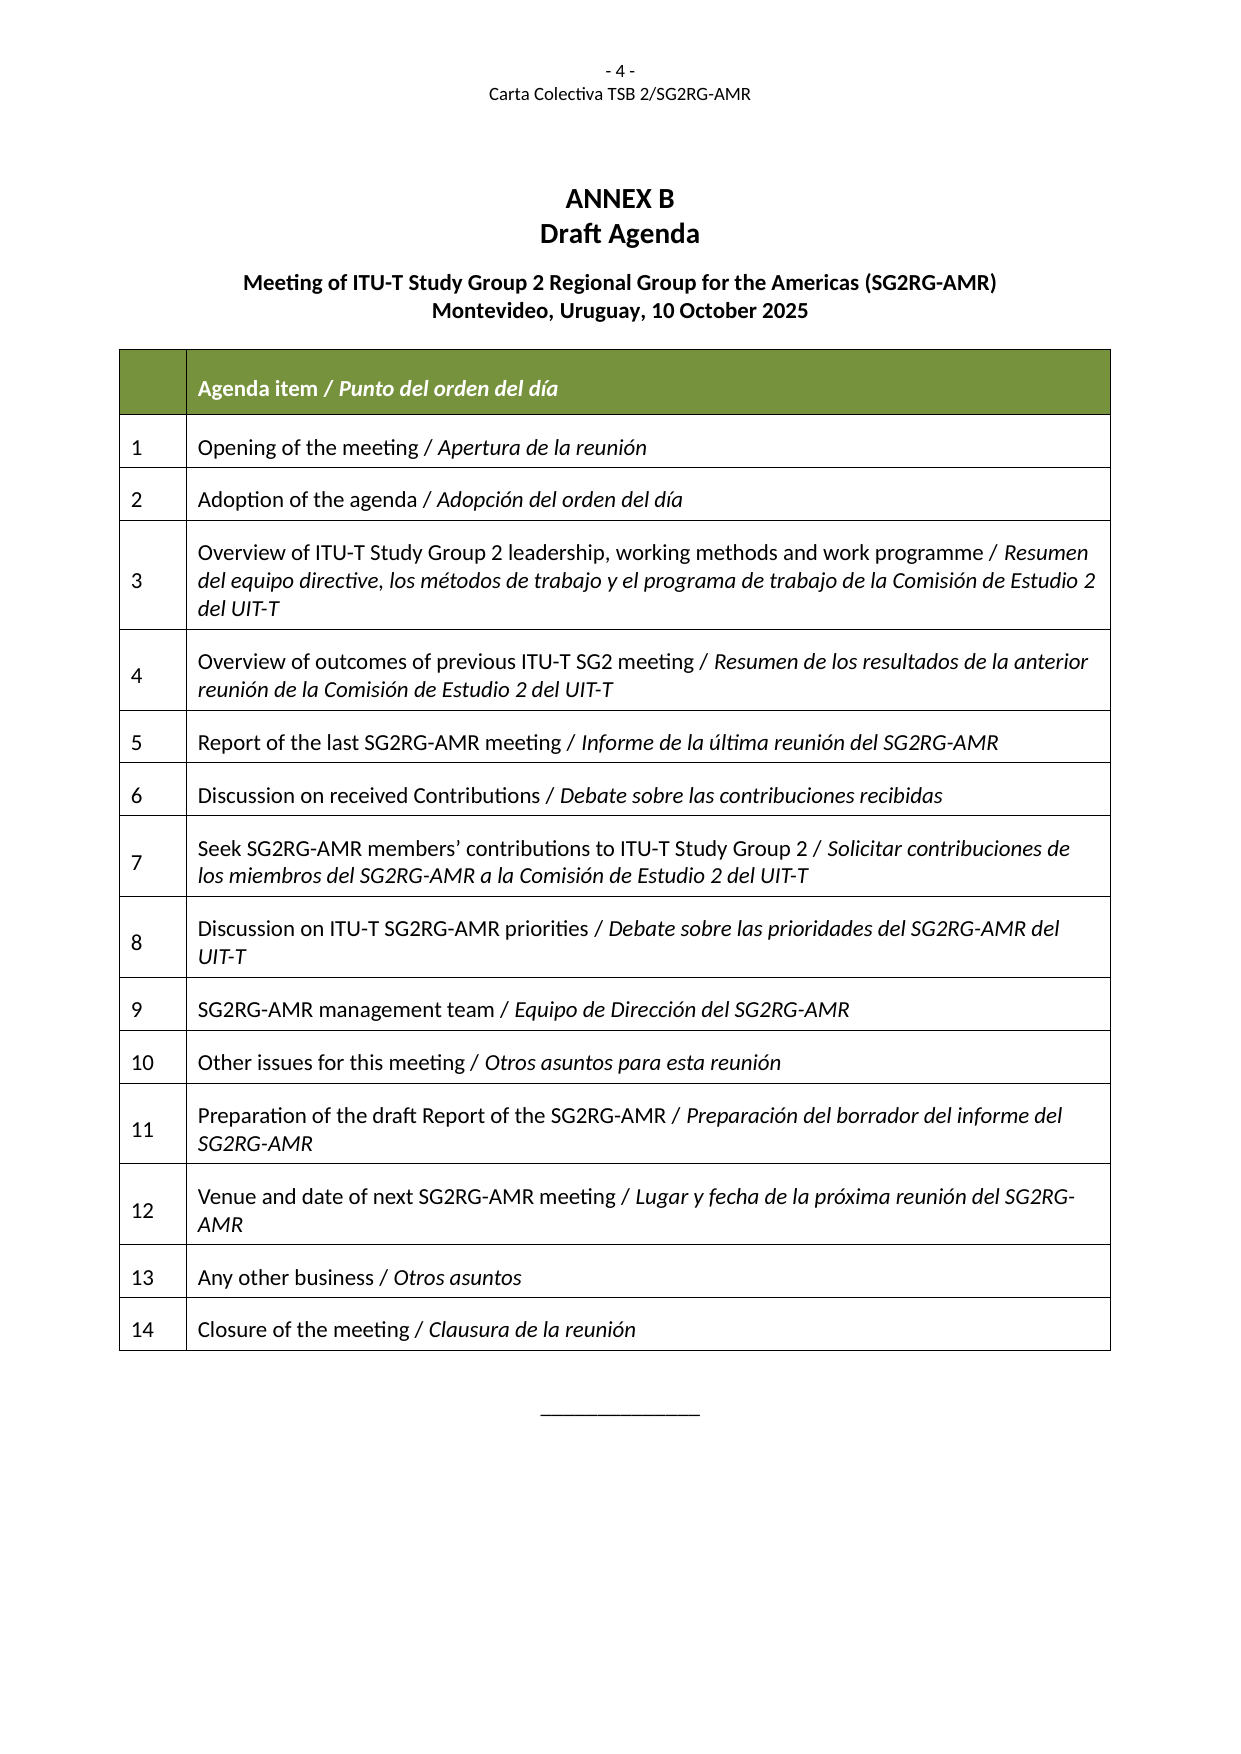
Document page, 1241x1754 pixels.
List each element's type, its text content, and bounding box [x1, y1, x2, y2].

table_cell Preparation of the draft Report of the SG2RG-AMR / Preparación del borrador del informe del SG2RG-AMR [187, 1084, 1110, 1163]
table_cell Closure of the meeting / Clausura de la reunión [187, 1298, 1110, 1350]
table_cell Discussion on ITU-T SG2RG-AMR priorities / Debate sobre las prioridades del SG2RG-AMR del UIT-T [187, 897, 1110, 977]
table_cell 5 [120, 711, 186, 762]
table_cell 9 [120, 978, 186, 1029]
table_cell 8 [120, 897, 186, 977]
table_cell 14 [120, 1298, 186, 1350]
table_cell Opening of the meeting / Apertura de la reunión [187, 415, 1110, 467]
table_cell Adoption of the agenda / Adopción del orden del día [187, 468, 1110, 520]
text ______________ [118, 1391, 1122, 1419]
table_cell Report of the last SG2RG-AMR meeting / Informe de la última reunión del SG2RG-AMR [187, 711, 1110, 762]
table_cell 2 [120, 468, 186, 520]
table_cell Seek SG2RG-AMR members’ contributions to ITU-T Study Group 2 / Solicitar contribuciones de los miembros del SG2RG-AMR a la Comisión de Estudio 2 del UIT-T [187, 816, 1110, 896]
table_cell 10 [120, 1031, 186, 1082]
table_header Agenda item / Punto del orden del día [187, 350, 1110, 414]
table_cell SG2RG-AMR management team / Equipo de Dirección del SG2RG-AMR [187, 978, 1110, 1029]
table_cell Discussion on received Contributions / Debate sobre las contribuciones recibidas [187, 763, 1110, 815]
table_cell 7 [120, 816, 186, 896]
table_cell 13 [120, 1245, 186, 1297]
title ANNEX B Draft Agenda [118, 180, 1122, 251]
table_cell Venue and date of next SG2RG-AMR meeting / Lugar y fecha de la próxima reunión del SG2RG-AMR [187, 1164, 1110, 1244]
table_cell 11 [120, 1084, 186, 1163]
table_cell Any other business / Otros asuntos [187, 1245, 1110, 1297]
subtitle Meeting of ITU-T Study Group 2 Regional Group for the Americas (SG2RG-AMR) Montevideo, Uruguay, 10 October 2025 [118, 268, 1122, 324]
table_cell 6 [120, 763, 186, 815]
table_cell 4 [120, 630, 186, 709]
table_cell Overview of outcomes of previous ITU-T SG2 meeting / Resumen de los resultados de la anterior reunión de la Comisión de Estudio 2 del UIT-T [187, 630, 1110, 709]
table_cell 12 [120, 1164, 186, 1244]
table_cell Other issues for this meeting / Otros asuntos para esta reunión [187, 1031, 1110, 1082]
table_cell Overview of ITU-T Study Group 2 leadership, working methods and work programme / Resumen del equipo directive, los métodos de trabajo y el programa de trabajo de la Comisión de Estudio 2 del UIT-T [187, 521, 1110, 629]
table_cell 3 [120, 521, 186, 629]
table_cell 1 [120, 415, 186, 467]
table_header [120, 350, 186, 414]
